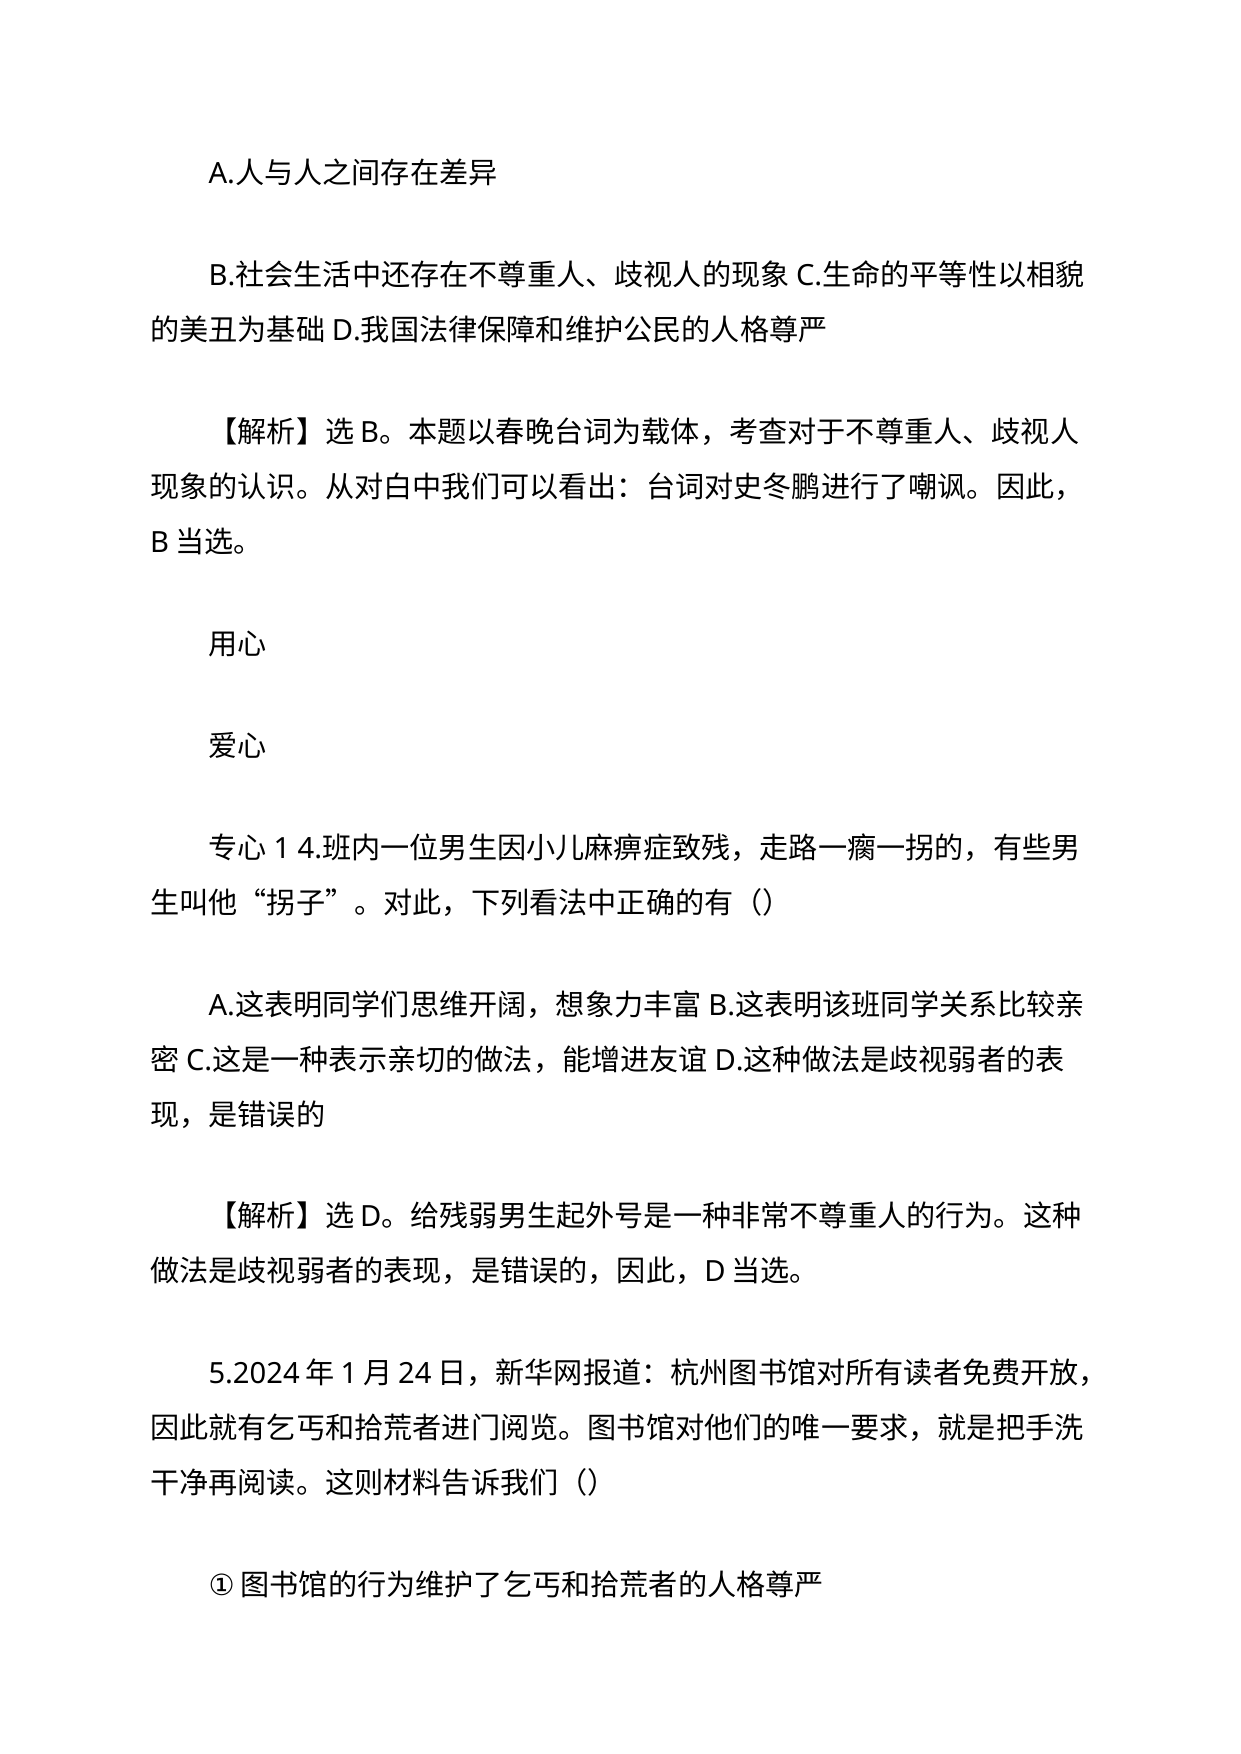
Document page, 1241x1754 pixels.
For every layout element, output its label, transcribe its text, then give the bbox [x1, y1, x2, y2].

text A.这表明同学们思维开阔，想象力丰富 B.这表明该班同学关系比较亲密 C.这是一种表示亲切的做法，能增进友谊 D.这种做法是歧视弱者的表现，是错误的 [150, 981, 1090, 1133]
text 用心 [150, 621, 1090, 663]
text 专心 1 4.班内一位男生因小儿麻痹症致残，走路一瘸一拐的，有些男生叫他“拐子”。对此，下列看法中正确的有（） [150, 824, 1090, 922]
text 爱心 [150, 723, 1090, 765]
text 5.2024年1月24日，新华网报道：杭州图书馆对所有读者免费开放，因此就有乞丐和拾荒者进门阅览。图书馆对他们的唯一要求，就是把手洗干净再阅读。这则材料告诉我们（） [150, 1350, 1090, 1502]
text ①图书馆的行为维护了乞丐和拾荒者的人格尊严 [150, 1562, 1090, 1604]
text A.人与人之间存在差异 [150, 150, 1090, 192]
text 【解析】选B。本题以春晚台词为载体，考查对于不尊重人、歧视人现象的认识。从对白中我们可以看出：台词对史冬鹏进行了嘲讽。因此，B当选。 [150, 409, 1090, 561]
text 【解析】选D。给残弱男生起外号是一种非常不尊重人的行为。这种做法是歧视弱者的表现，是错误的，因此，D当选。 [150, 1193, 1090, 1290]
text B.社会生活中还存在不尊重人、歧视人的现象 C.生命的平等性以相貌的美丑为基础 D.我国法律保障和维护公民的人格尊严 [150, 252, 1090, 349]
